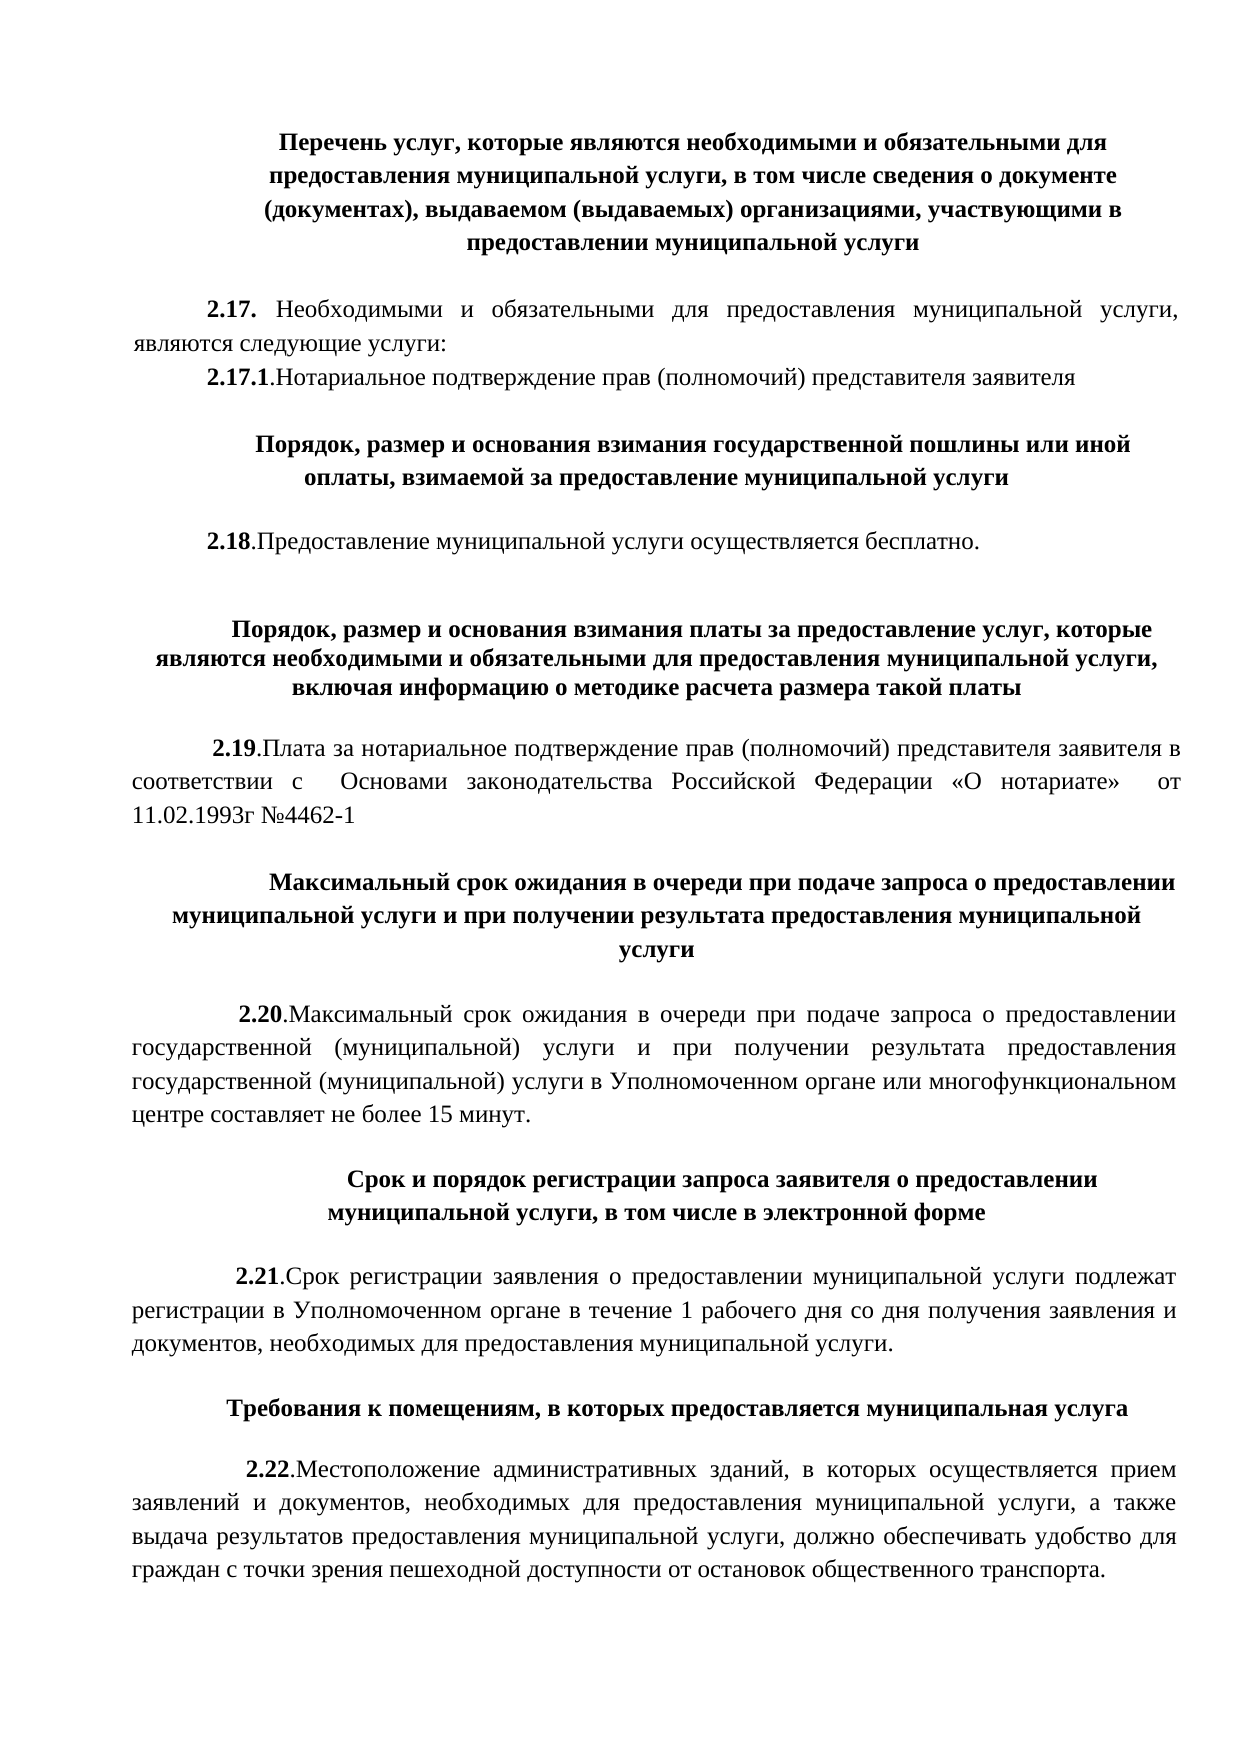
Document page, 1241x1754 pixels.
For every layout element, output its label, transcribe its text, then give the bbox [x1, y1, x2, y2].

text Порядок, размер и основания взимания платы за предоставление услуг, которые являются необходимыми и обязательными для предоставления муниципальной услуги, включая информацию о методике расчета размера такой платы [136, 614, 1177, 700]
text 2.20.Максимальный срок ожидания в очереди при подаче запроса о предоставлении государственной (муниципальной) услуги и при получении результата предоставления государственной (муниципальной) услуги в Уполномоченном органе или многофункциональном центре составляет не более 15 минут. [132, 995, 1177, 1129]
text Максимальный срок ожидания в очереди при подаче запроса о предоставлении муниципальной услуги и при получении результата предоставления муниципальной услуги [136, 863, 1177, 964]
text 2.22.Местоположение административных зданий, в которых осуществляется прием заявлений и документов, необходимых для предоставления муниципальной услуги, а также выдача результатов предоставления муниципальной услуги, должно обеспечивать удобство для граждан с точки зрения пешеходной доступности от остановок общественного транспорта. [132, 1450, 1177, 1584]
text 2.21.Срок регистрации заявления о предоставлении муниципальной услуги подлежат регистрации в Уполномоченном органе в течение 1 рабочего дня со дня получения заявления и документов, необходимых для предоставления муниципальной услуги. [132, 1258, 1177, 1358]
text Перечень услуг, которые являются необходимыми и обязательными для предоставления муниципальной услуги, в том числе сведения о документе (документах), выдаваемом (выдаваемых) организациями, участвующими в предоставлении муниципальной услуги [207, 123, 1179, 257]
list Необходимыми и обязательными для предоставления муниципальной услуги, являются следующие услуги: [134, 291, 1179, 358]
text 2.19.Плата за нотариальное подтверждение прав (полномочий) представителя заявителя в соответствии с Основами законодательства Российской Федерации «О нотариате» от 11.02.1993г №4462-1 [132, 729, 1182, 830]
text Требования к помещениям, в которых предоставляется муниципальная услуга [173, 1394, 1182, 1422]
text 2.18.Предоставление муниципальной услуги осуществляется бесплатно. [207, 526, 1182, 554]
text Срок и порядок регистрации запроса заявителя о предоставлении муниципальной услуги, в том числе в электронной форме [136, 1161, 1177, 1227]
text Порядок, размер и основания взимания государственной пошлины или иной оплаты, взимаемой за предоставление муниципальной услуги [134, 425, 1179, 492]
text 2.17.1.Нотариальное подтверждение прав (полномочий) представителя заявителя [207, 358, 1179, 392]
